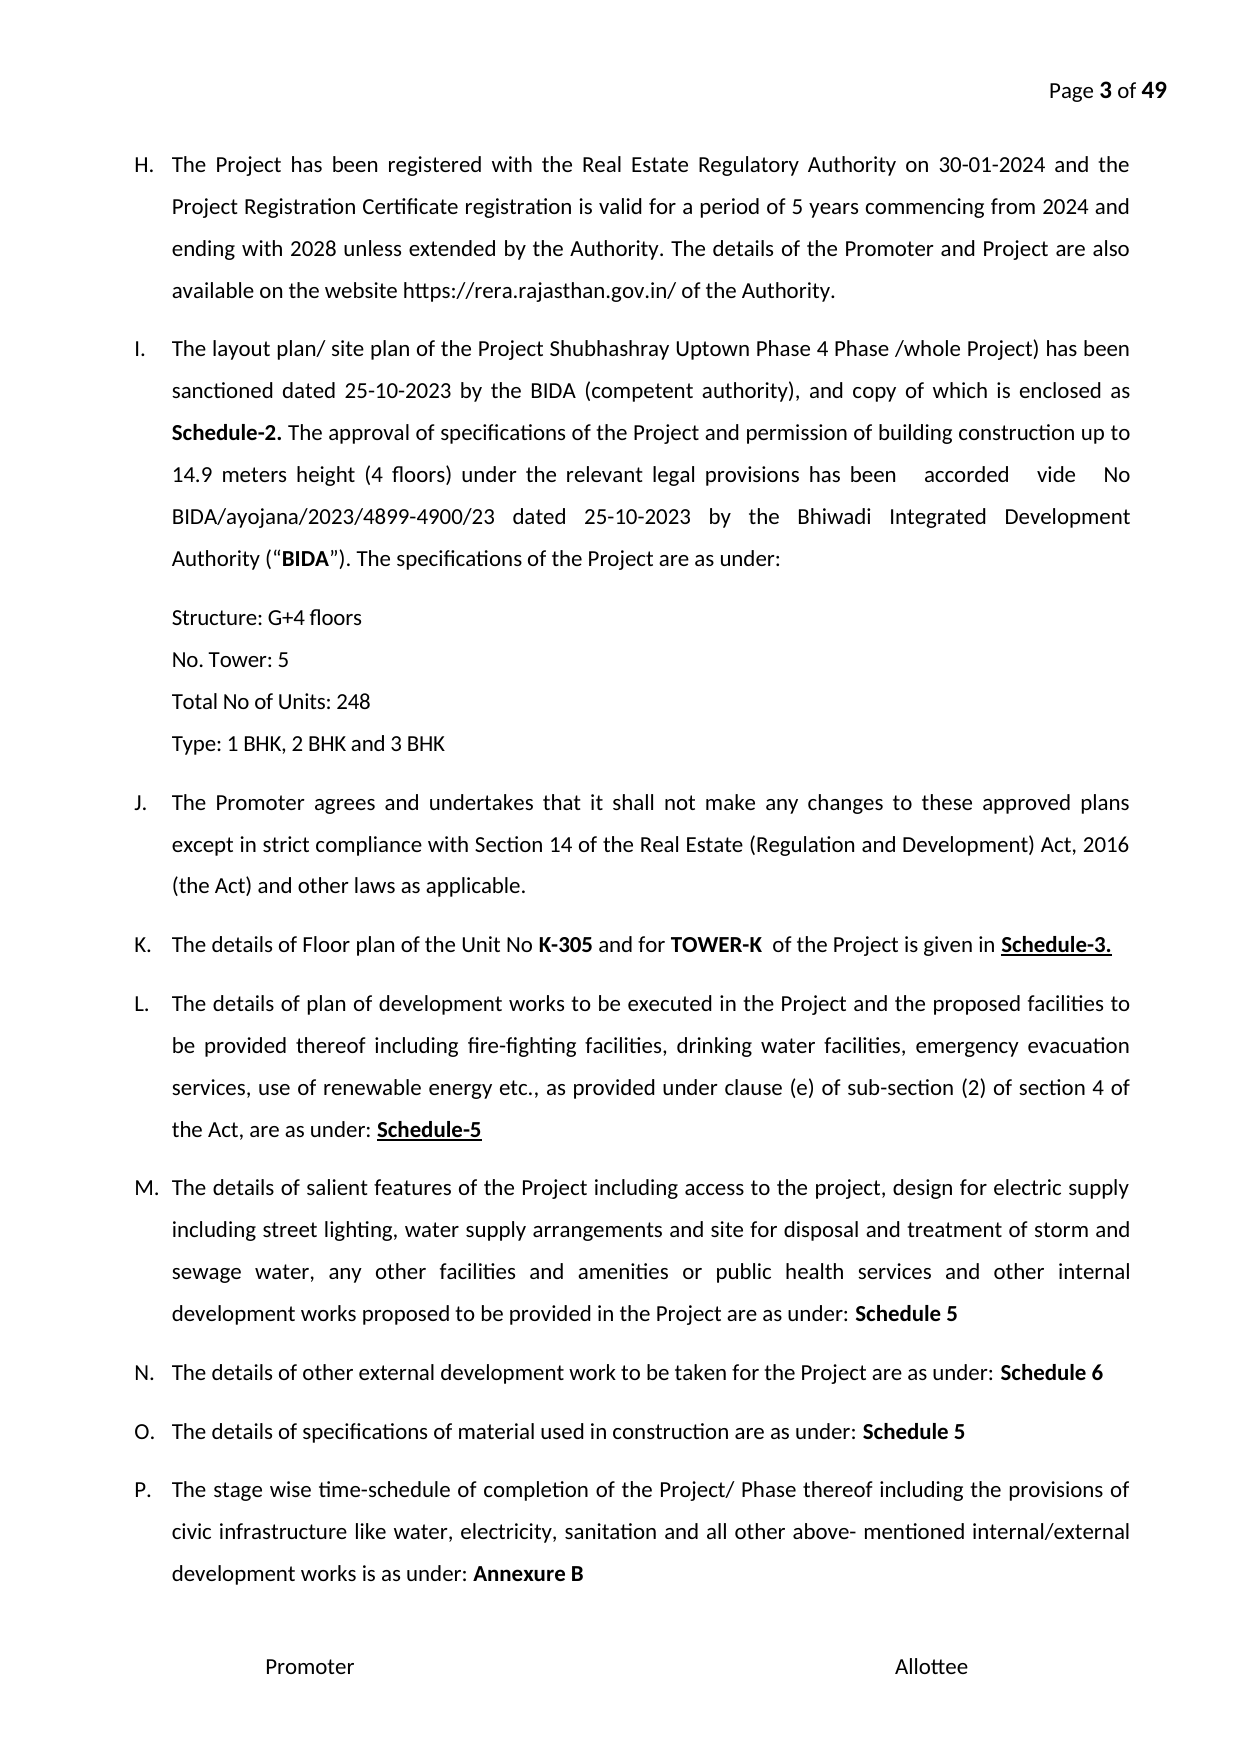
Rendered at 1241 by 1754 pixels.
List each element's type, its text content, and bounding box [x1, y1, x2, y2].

list The Project has been registered with the Real Estate Regulatory Authority on 30-01-2024 and the Project Registration Certificate registration is valid for a period of 5 years commencing from 2024 and ending with 2028 unless extended by the Authority. The details of the Promoter and Project are also available on the website https://rera.rajasthan.gov.in/ of the Authority. [134, 150, 1132, 304]
list The details of other external development work to be taken for the Project are as under: Schedule 6 [134, 1358, 1132, 1386]
list The stage wise time-schedule of completion of the Project/ Phase thereof including the provisions of civic infrastructure like water, electricity, sanitation and all other above- mentioned internal/external development works is as under: Annexure B [134, 1475, 1132, 1587]
list The details of salient features of the Project including access to the project, design for electric supply including street lighting, water supply arrangements and site for disposal and treatment of storm and sewage water, any other facilities and amenities or public health services and other internal development works proposed to be provided in the Project are as under: Schedule 5 [134, 1173, 1132, 1327]
list The layout plan/ site plan of the Project Shubhashray Uptown Phase 4 Phase /whole Project) has been sanctioned dated 25-10-2023 by the BIDA (competent authority), and copy of which is enclosed as Schedule-2. The approval of specifications of the Project and permission of building construction up to 14.9 meters height (4 floors) under the relevant legal provisions has been accorded vide No BIDA/ayojana/2023/4899-4900/23 dated 25-10-2023 by the Bhiwadi Integrated Development Authority (“BIDA”). The specifications of the Project are as under: [134, 334, 1132, 572]
list The Promoter agrees and undertakes that it shall not make any changes to these approved plans except in strict compliance with Section 14 of the Real Estate (Regulation and Development) Act, 2016 (the Act) and other laws as applicable. [134, 788, 1132, 900]
list The details of Floor plan of the Unit No K-305 and for TOWER-K of the Project is given in Schedule-3. [134, 930, 1132, 958]
list The details of specifications of material used in construction are as under: Schedule 5 [134, 1417, 1132, 1445]
text Structure: G+4 floors No. Tower: 5 Total No of Units: 248 Type: 1 BHK, 2 BHK and 3 BHK [172, 603, 1028, 757]
list The details of plan of development works to be executed in the Project and the proposed facilities to be provided thereof including fire-fighting facilities, drinking water facilities, emergency evacuation services, use of renewable energy etc., as provided under clause (e) of sub-section (2) of section 4 of the Act, are as under: Schedule-5 [134, 989, 1132, 1143]
